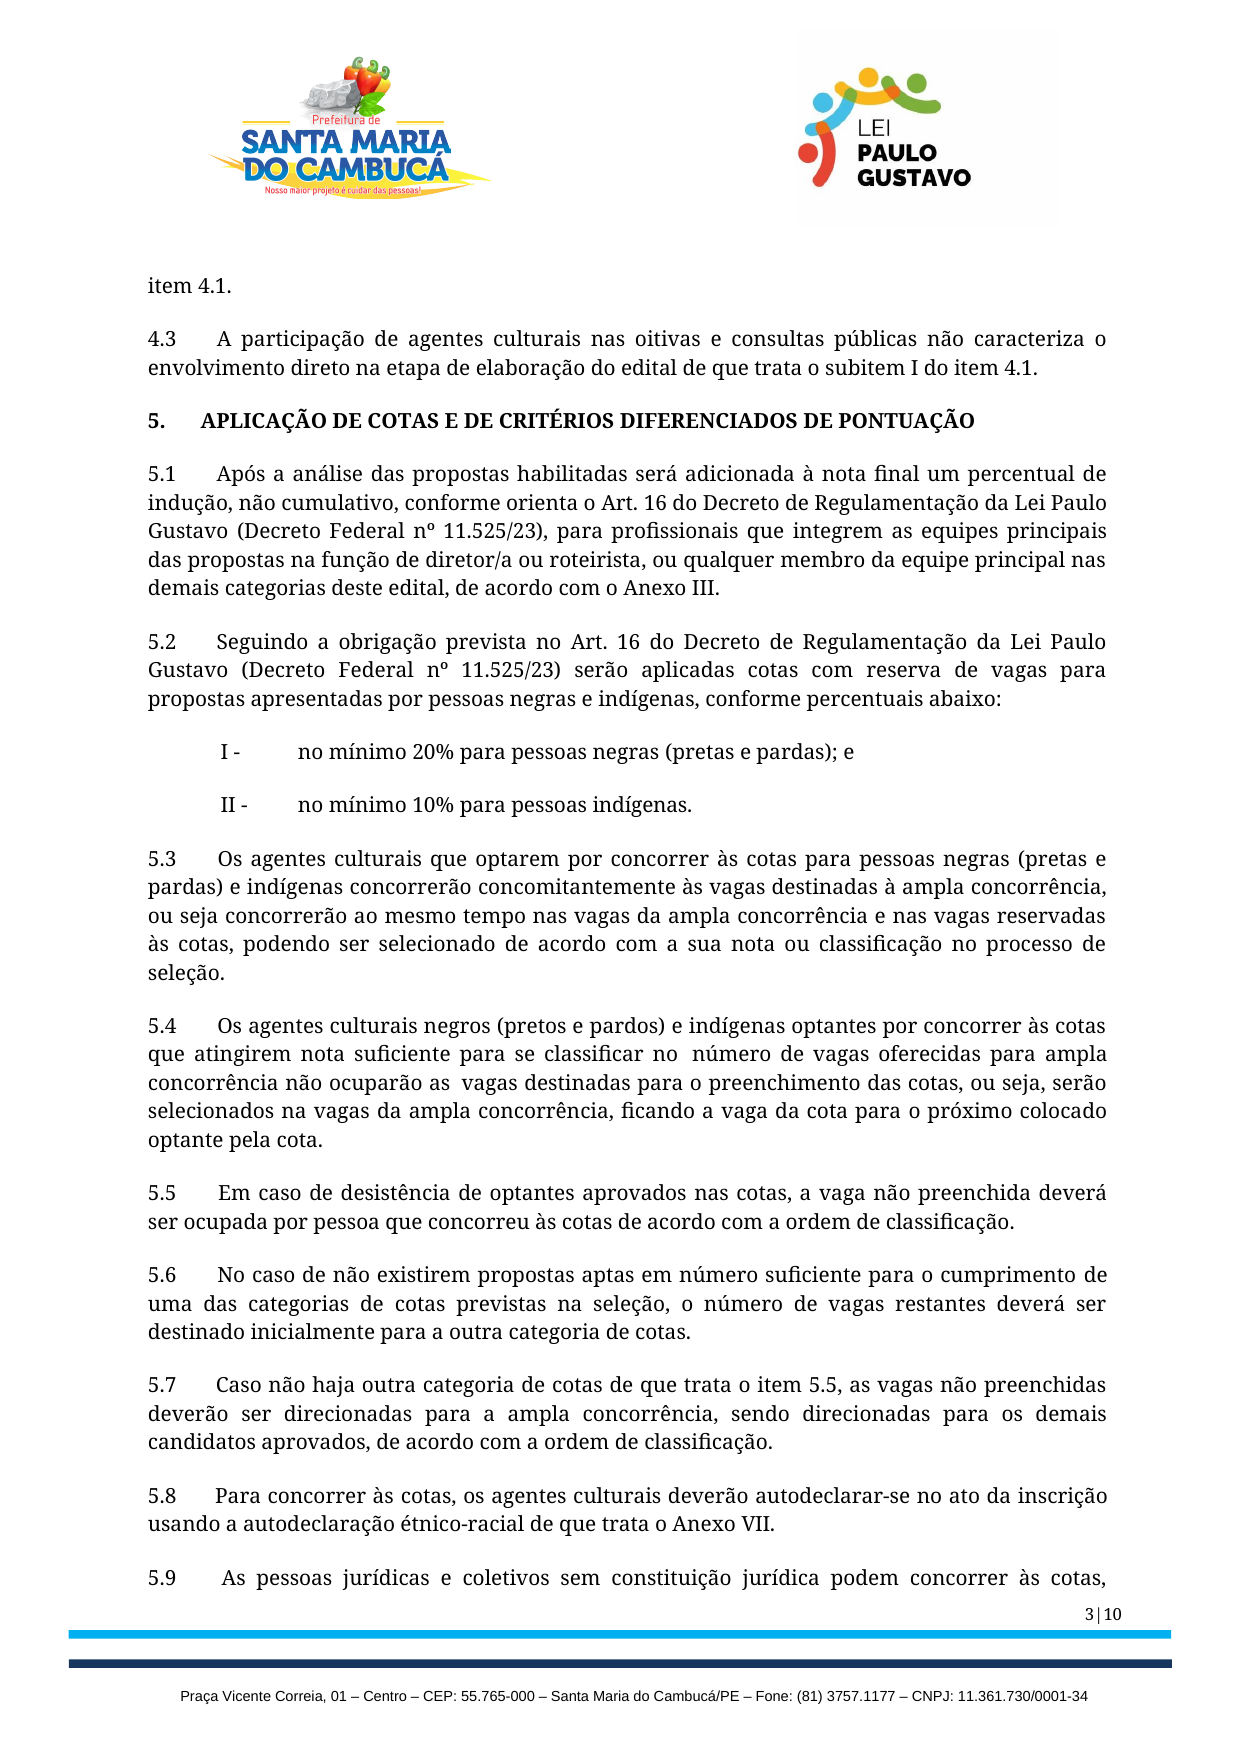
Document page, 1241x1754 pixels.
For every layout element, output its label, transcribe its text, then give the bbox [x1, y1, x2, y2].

subtitle APLICAÇÃO DE COTAS E DE CRITÉRIOS DIFERENCIADOS DE PONTUAÇÃO [148, 406, 1122, 434]
list Caso não haja outra categoria de cotas de que trata o item 5.5, as vagas não preenchidas deverão ser direcionadas para a ampla concorrência, sendo direcionadas para os demais candidatos aprovados, de acordo com a ordem de classificação. [148, 1371, 1108, 1456]
picture [795, 28, 1060, 226]
list Os agentes culturais negros (pretos e pardos) e indígenas optantes por concorrer às cotas que atingirem nota suficiente para se classificar no número de vagas oferecidas para ampla concorrência não ocuparão as vagas destinadas para o preenchimento das cotas, ou seja, serão selecionados na vagas da ampla concorrência, ficando a vaga da cota para o próximo colocado optante pela cota. [148, 1011, 1108, 1153]
list As pessoas jurídicas e coletivos sem constituição jurídica podem concorrer às cotas, desde que preencham algum dos requisitos abaixo: [148, 1563, 1107, 1591]
list Os agentes culturais que optarem por concorrer às cotas para pessoas negras (pretas e pardas) e indígenas concorrerão concomitantemente às vagas destinadas à ampla concorrência, ou seja concorrerão ao mesmo tempo nas vagas da ampla concorrência e nas vagas reservadas às cotas, podendo ser selecionado de acordo com a sua nota ou classificação no processo de seleção. [148, 844, 1107, 986]
list Em caso de desistência de optantes aprovados nas cotas, a vaga não preenchida deverá ser ocupada por pessoa que concorreu às cotas de acordo com a ordem de classificação. [148, 1178, 1108, 1235]
list no mínimo 10% para pessoas indígenas. [220, 791, 1122, 819]
picture [206, 51, 491, 199]
list Após a análise das propostas habilitadas será adicionada à nota final um percentual de indução, não cumulativo, conforme orienta o Art. 16 do Decreto de Regulamentação da Lei Paulo Gustavo (Decreto Federal nº 11.525/23), para profissionais que integrem as equipes principais das propostas na função de diretor/a ou roteirista, ou qualquer membro da equipe principal nas demais categorias deste edital, de acordo com o Anexo III. [148, 459, 1108, 602]
list no mínimo 20% para pessoas negras (pretas e pardas); e [220, 737, 1122, 766]
list Para concorrer às cotas, os agentes culturais deverão autodeclarar-se no ato da inscrição usando a autodeclaração étnico-racial de que trata o Anexo VII. [148, 1481, 1108, 1538]
list A participação de agentes culturais nas oitivas e consultas públicas não caracteriza o envolvimento direto na etapa de elaboração do edital de que trata o subitem I do item 4.1. [148, 324, 1107, 381]
list No caso de não existirem propostas aptas em número suficiente para o cumprimento de uma das categorias de cotas previstas na seleção, o número de vagas restantes deverá ser destinado inicialmente para a outra categoria de cotas. [148, 1260, 1108, 1346]
list Seguindo a obrigação prevista no Art. 16 do Decreto de Regulamentação da Lei Paulo Gustavo (Decreto Federal nº 11.525/23) serão aplicadas cotas com reserva de vagas para propostas apresentadas por pessoas negras e indígenas, conforme percentuais abaixo: [148, 627, 1108, 712]
